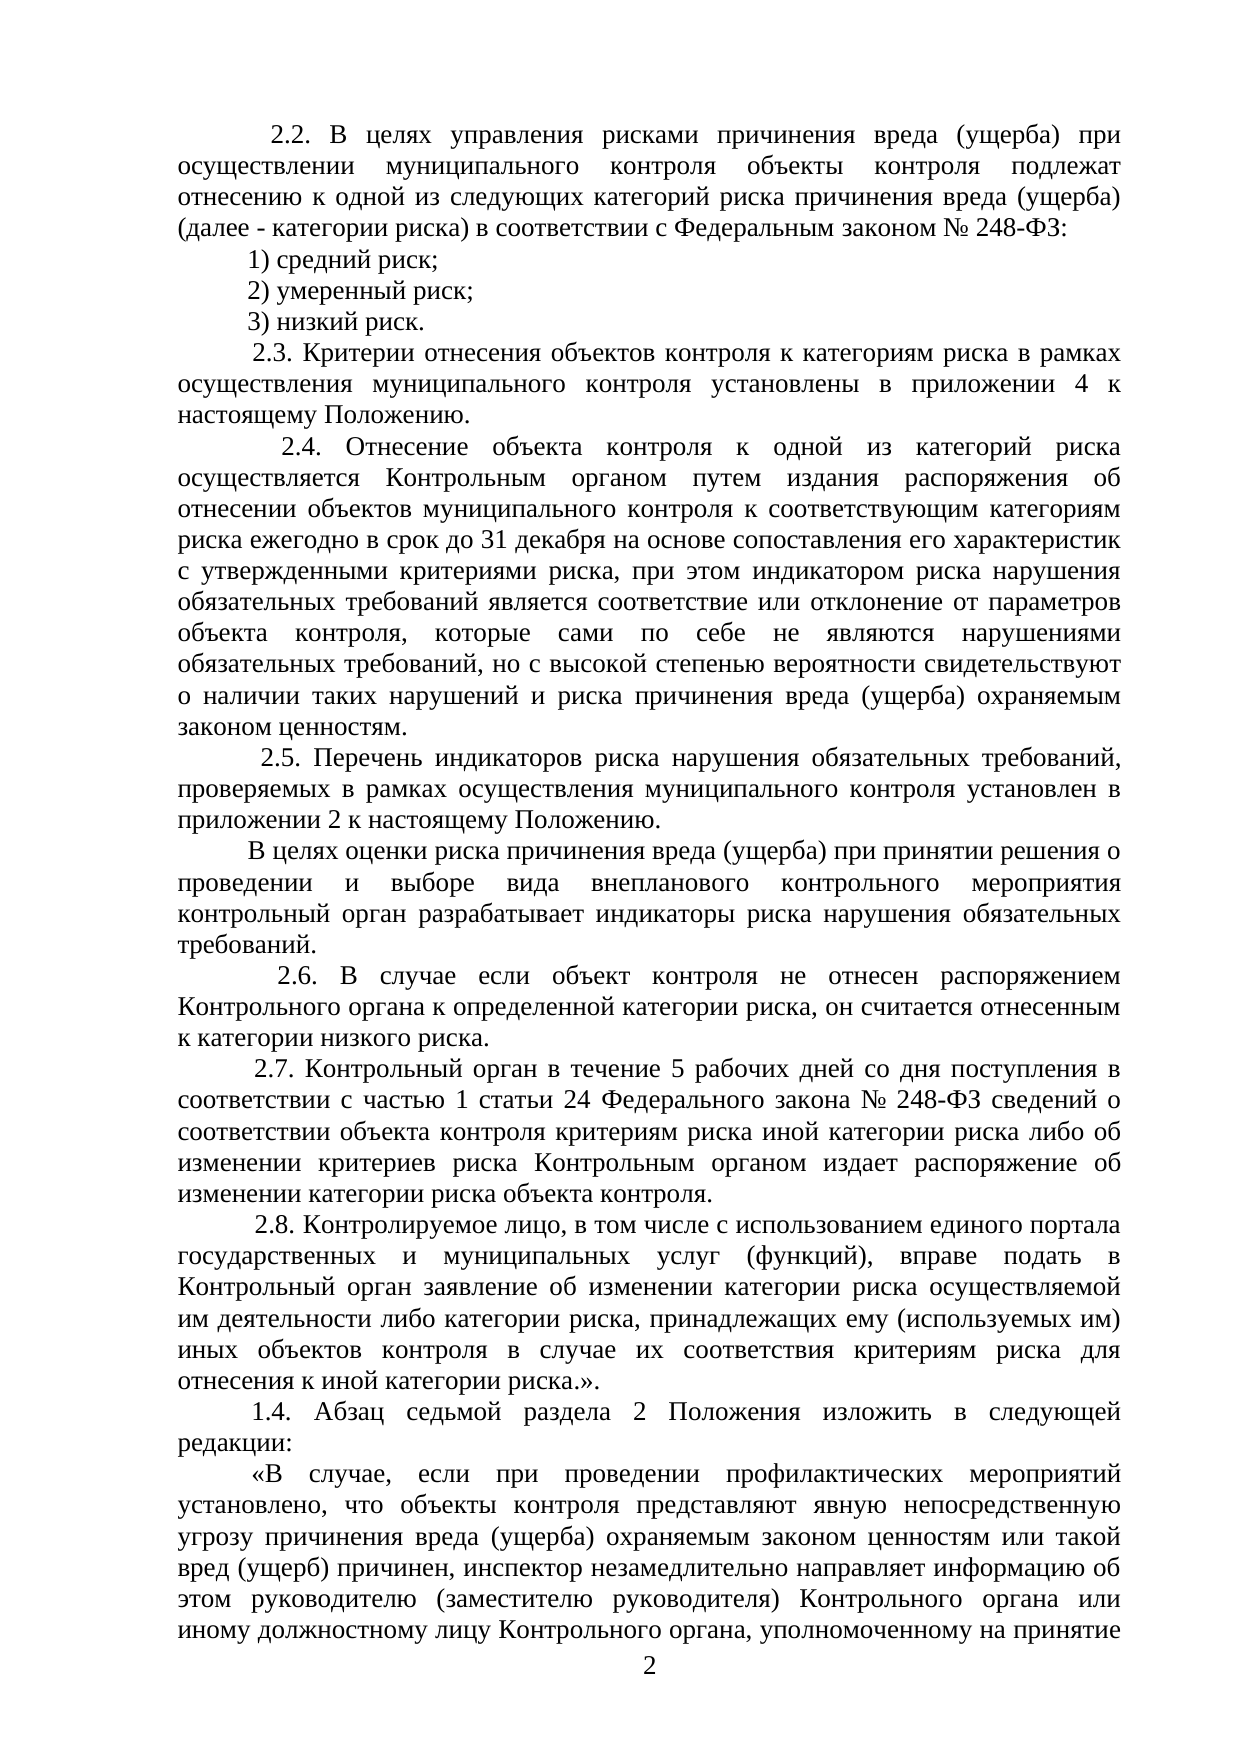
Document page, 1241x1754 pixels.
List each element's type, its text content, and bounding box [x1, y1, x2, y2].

text 2.2. В целях управления рисками причинения вреда (ущерба) при осуществлении муниципального контроля объекты контроля подлежат отнесению к одной из следующих категорий риска причинения вреда (ущерба) (далее - категории риска) в соответствии с Федеральным законом № 248-ФЗ: [177, 118, 1122, 243]
text 3) низкий риск. [177, 305, 1122, 336]
text 2.5. Перечень индикаторов риска нарушения обязательных требований, проверяемых в рамках осуществления муниципального контроля установлен в приложении 2 к настоящему Положению. [177, 741, 1122, 834]
text 2.3. Критерии отнесения объектов контроля к категориям риска в рамках осуществления муниципального контроля установлены в приложении 4 к настоящему Положению. [177, 336, 1122, 429]
text 2.6. В случае если объект контроля не отнесен распоряжением Контрольного органа к определенной категории риска, он считается отнесенным к категории низкого риска. [177, 959, 1122, 1052]
text 1.4. Абзац седьмой раздела 2 Положения изложить в следующей редакции: [177, 1395, 1122, 1457]
text 2.7. Контрольный орган в течение 5 рабочих дней со дня поступления в соответствии с частью 1 статьи 24 Федерального закона № 248-ФЗ сведений о соответствии объекта контроля критериям риска иной категории риска либо об изменении критериев риска Контрольным органом издает распоряжение об изменении категории риска объекта контроля. [177, 1052, 1122, 1208]
text В целях оценки риска причинения вреда (ущерба) при принятии решения о проведении и выборе вида внепланового контрольного мероприятия контрольный орган разрабатывает индикаторы риска нарушения обязательных требований. [177, 834, 1122, 959]
text 2) умеренный риск; [177, 274, 1122, 305]
text 1) средний риск; [177, 243, 1122, 274]
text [177, 1457, 1122, 1644]
text 2.8. Контролируемое лицо, в том числе с использованием единого портала государственных и муниципальных услуг (функций), вправе подать в Контрольный орган заявление об изменении категории риска осуществляемой им деятельности либо категории риска, принадлежащих ему (используемых им) иных объектов контроля в случае их соответствия критериям риска для отнесения к иной категории риска.». [177, 1208, 1122, 1395]
text 2.4. Отнесение объекта контроля к одной из категорий риска осуществляется Контрольным органом путем издания распоряжения об отнесении объектов муниципального контроля к соответствующим категориям риска ежегодно в срок до 31 декабря на основе сопоставления его характеристик с утвержденными критериями риска, при этом индикатором риска нарушения обязательных требований является соответствие или отклонение от параметров объекта контроля, которые сами по себе не являются нарушениями обязательных требований, но с высокой степенью вероятности свидетельствуют о наличии таких нарушений и риска причинения вреда (ущерба) охраняемым законом ценностям. [177, 429, 1122, 741]
